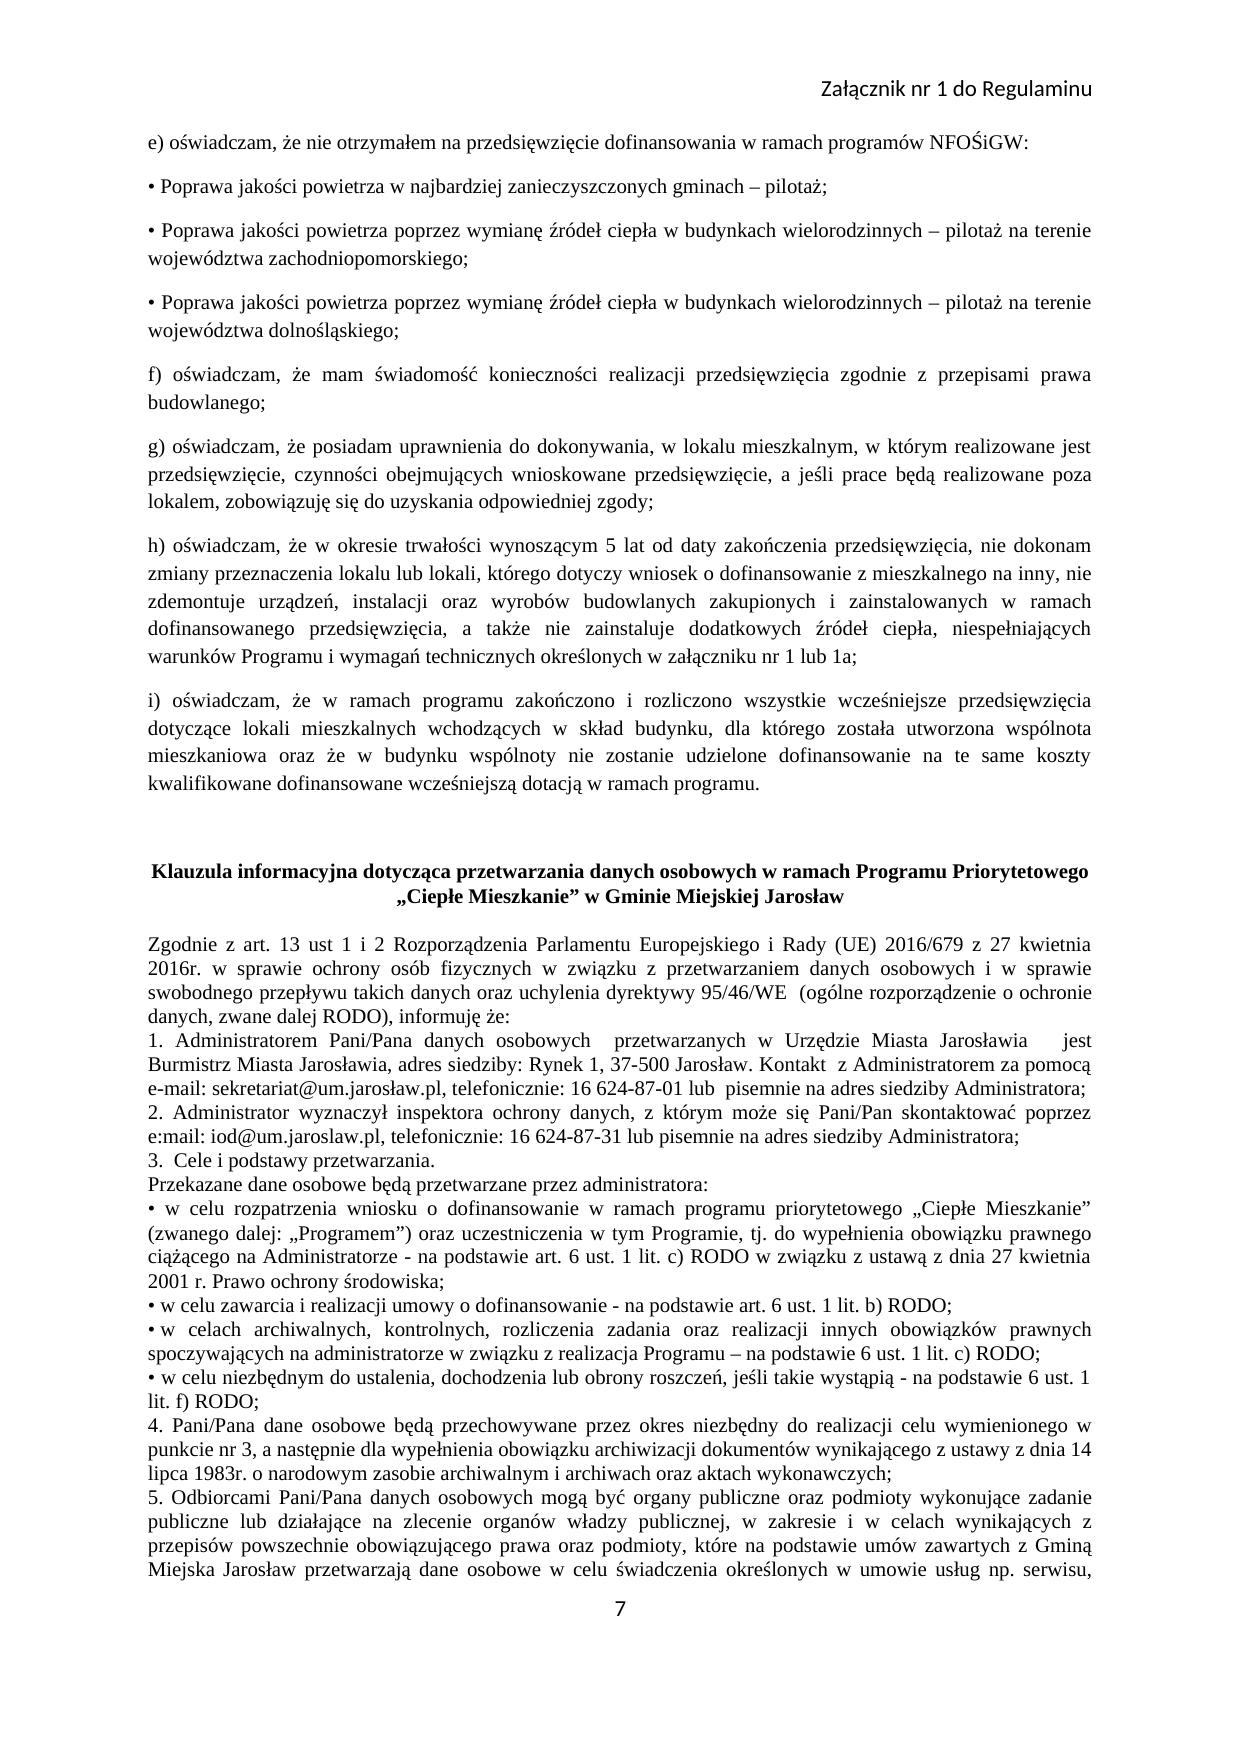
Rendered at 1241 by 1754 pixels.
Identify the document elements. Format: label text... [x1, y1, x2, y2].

text 2. Administrator wyznaczył inspektora ochrony danych, z którym może się Pani/Pan skontaktować poprzez e:mail: iod@um.jaroslaw.pl, telefonicznie: 16 624-87-31 lub pisemnie na adres siedziby Administratora; [148, 1100, 1093, 1148]
text 4. Pani/Pana dane osobowe będą przechowywane przez okres niezbędny do realizacji celu wymienionego w punkcie nr 3, a następnie dla wypełnienia obowiązku archiwizacji dokumentów wynikającego z ustawy z dnia 14 lipca 1983r. o narodowym zasobie archiwalnym i archiwach oraz aktach wykonawczych; [148, 1413, 1093, 1485]
text g) oświadczam, że posiadam uprawnienia do dokonywania, w lokalu mieszkalnym, w którym realizowane jest przedsięwzięcie, czynności obejmujących wnioskowane przedsięwzięcie, a jeśli prace będą realizowane poza lokalem, zobowiązuję się do uzyskania odpowiedniej zgody; [148, 434, 1093, 513]
text Klauzula informacyjna dotycząca przetwarzania danych osobowych w ramach Programu Priorytetowego „Ciepłe Mieszkanie” w Gminie Miejskiej Jarosław [148, 859, 1093, 908]
text • w celu zawarcia i realizacji umowy o dofinansowanie - na podstawie art. 6 ust. 1 lit. b) RODO; [148, 1293, 1093, 1317]
text • w celu niezbędnym do ustalenia, dochodzenia lub obrony roszczeń, jeśli takie wystąpią - na podstawie 6 ust. 1 lit. f) RODO; [148, 1365, 1093, 1413]
text • Poprawa jakości powietrza poprzez wymianę źródeł ciepła w budynkach wielorodzinnych – pilotaż na terenie województwa zachodniopomorskiego; [148, 218, 1093, 270]
text 1. Administratorem Pani/Pana danych osobowych przetwarzanych w Urzędzie Miasta Jarosławia jest Burmistrz Miasta Jarosławia, adres siedziby: Rynek 1, 37-500 Jarosław. Kontakt z Administratorem za pomocą e-mail: sekretariat@um.jarosław.pl, telefonicznie: 16 624-87-01 lub pisemnie na adres siedziby Administratora; [148, 1028, 1093, 1100]
text • Poprawa jakości powietrza poprzez wymianę źródeł ciepła w budynkach wielorodzinnych – pilotaż na terenie województwa dolnośląskiego; [148, 290, 1093, 342]
text • Poprawa jakości powietrza w najbardziej zanieczyszczonych gminach – pilotaż; [148, 174, 1093, 198]
text • w celu rozpatrzenia wniosku o dofinansowanie w ramach programu priorytetowego „Ciepłe Mieszkanie” (zwanego dalej: „Programem”) oraz uczestniczenia w tym Programie, tj. do wypełnienia obowiązku prawnego ciążącego na Administratorze - na podstawie art. 6 ust. 1 lit. c) RODO w związku z ustawą z dnia 27 kwietnia 2001 r. Prawo ochrony środowiska; [148, 1196, 1093, 1293]
text f) oświadczam, że mam świadomość konieczności realizacji przedsięwzięcia zgodnie z przepisami prawa budowlanego; [148, 362, 1093, 414]
text h) oświadczam, że w okresie trwałości wynoszącym 5 lat od daty zakończenia przedsięwzięcia, nie dokonam zmiany przeznaczenia lokalu lub lokali, którego dotyczy wniosek o dofinansowanie z mieszkalnego na inny, nie zdemontuje urządzeń, instalacji oraz wyrobów budowlanych zakupionych i zainstalowanych w ramach dofinansowanego przedsięwzięcia, a także nie zainstaluje dodatkowych źródeł ciepła, niespełniających warunków Programu i wymagań technicznych określonych w załączniku nr 1 lub 1a; [148, 533, 1093, 668]
text Przekazane dane osobowe będą przetwarzane przez administratora: [148, 1172, 1093, 1196]
text i) oświadczam, że w ramach programu zakończono i rozliczono wszystkie wcześniejsze przedsięwzięcia dotyczące lokali mieszkalnych wchodzących w skład budynku, dla którego została utworzona wspólnota mieszkaniowa oraz że w budynku wspólnoty nie zostanie udzielone dofinansowanie na te same koszty kwalifikowane dofinansowane wcześniejszą dotacją w ramach programu. [148, 688, 1093, 795]
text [148, 1485, 1093, 1581]
text • w celach archiwalnych, kontrolnych, rozliczenia zadania oraz realizacji innych obowiązków prawnych spoczywających na administratorze w związku z realizacja Programu – na podstawie 6 ust. 1 lit. c) RODO; [148, 1317, 1093, 1365]
text 3. Cele i podstawy przetwarzania. [148, 1148, 1093, 1172]
text e) oświadczam, że nie otrzymałem na przedsięwzięcie dofinansowania w ramach programów NFOŚiGW: [148, 130, 1093, 154]
text Zgodnie z art. 13 ust 1 i 2 Rozporządzenia Parlamentu Europejskiego i Rady (UE) 2016/679 z 27 kwietnia 2016r. w sprawie ochrony osób fizycznych w związku z przetwarzaniem danych osobowych i w sprawie swobodnego przepływu takich danych oraz uchylenia dyrektywy 95/46/WE (ogólne rozporządzenie o ochronie danych, zwane dalej RODO), informuję że: [148, 932, 1093, 1028]
